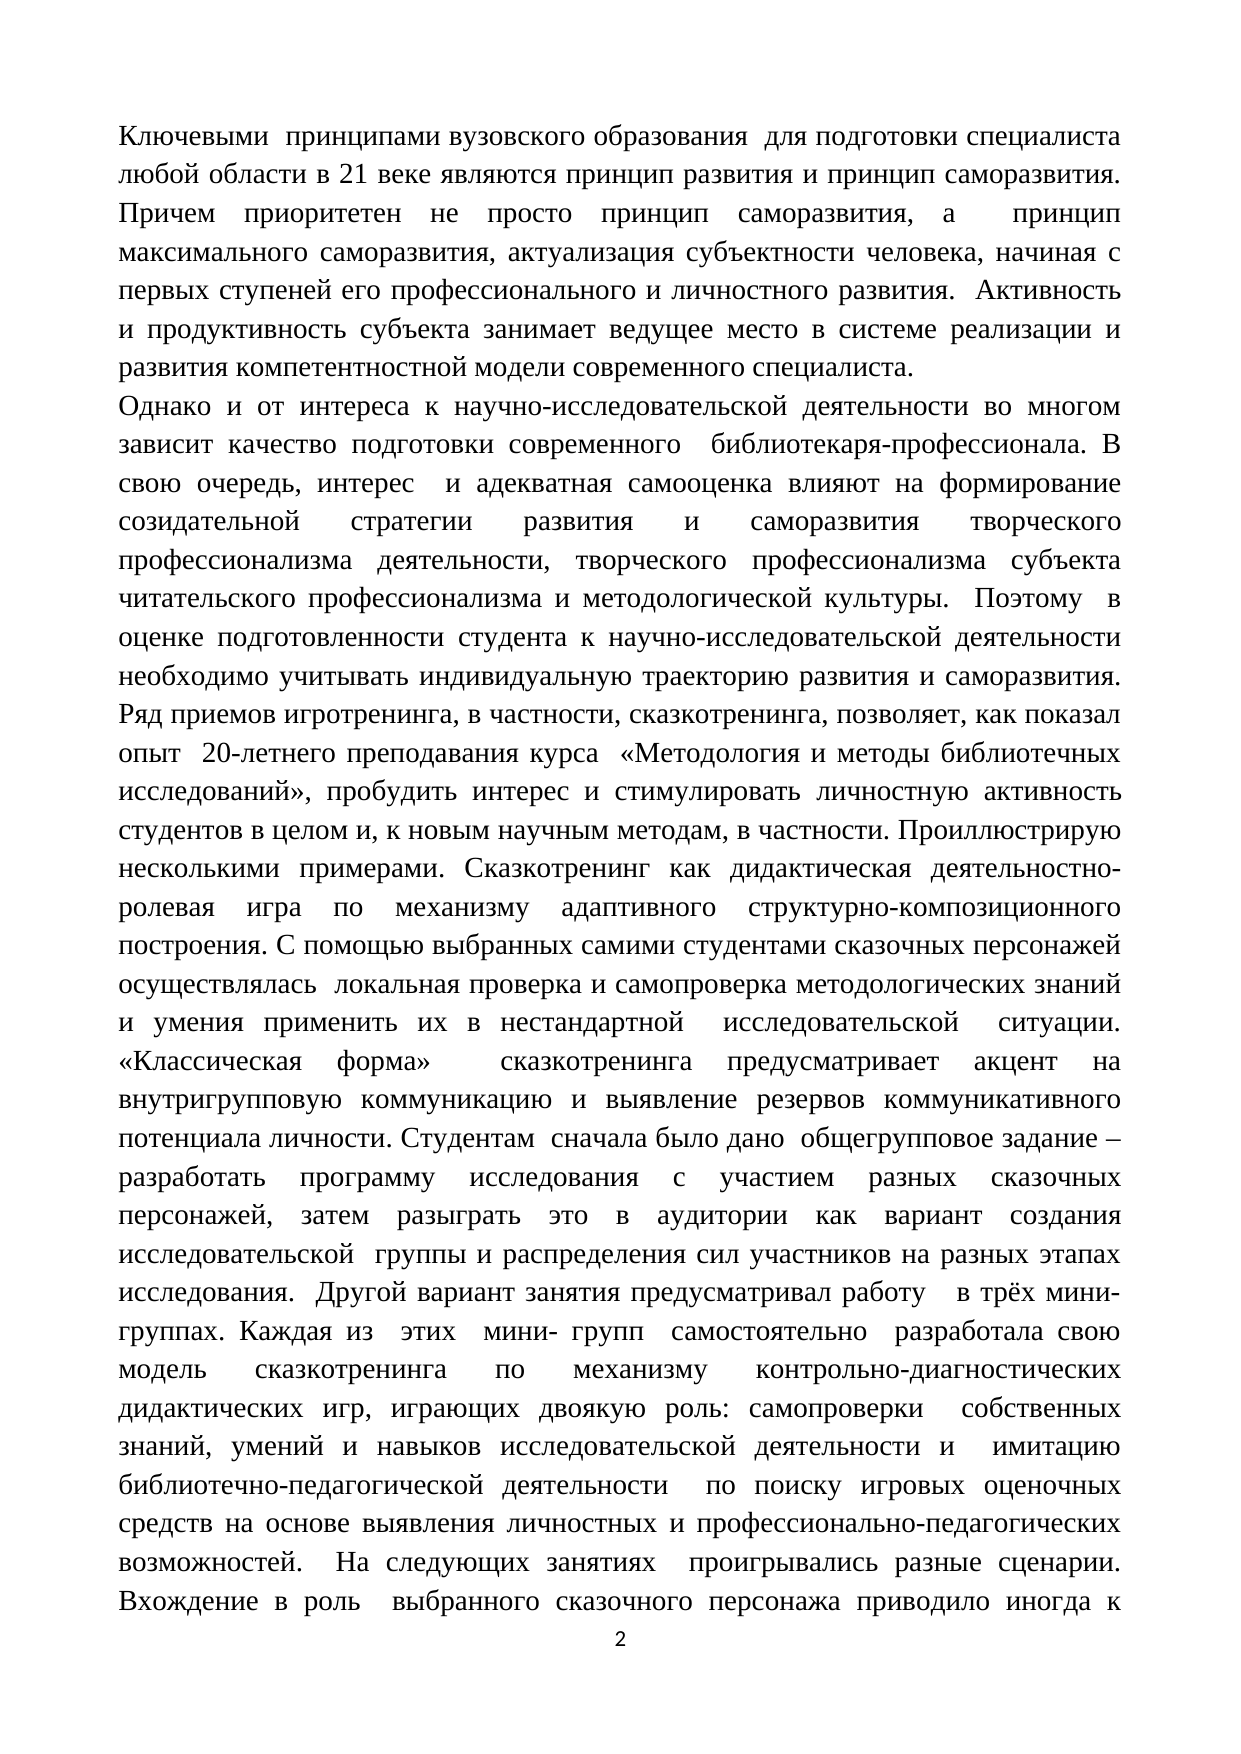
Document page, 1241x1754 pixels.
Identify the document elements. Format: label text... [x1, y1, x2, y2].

text Ключевыми принципами вузовского образования для подготовки специалиста любой области в 21 веке являются принцип развития и принцип саморазвития. Причем приоритетен не просто принцип саморазвития, а принцип максимального саморазвития, актуализация субъектности человека, начиная с первых ступеней его профессионального и личностного развития. Активность и продуктивность субъекта занимает ведущее место в системе реализации и развития компетентностной модели современного специалиста. [118, 118, 1122, 383]
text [118, 388, 1122, 1616]
